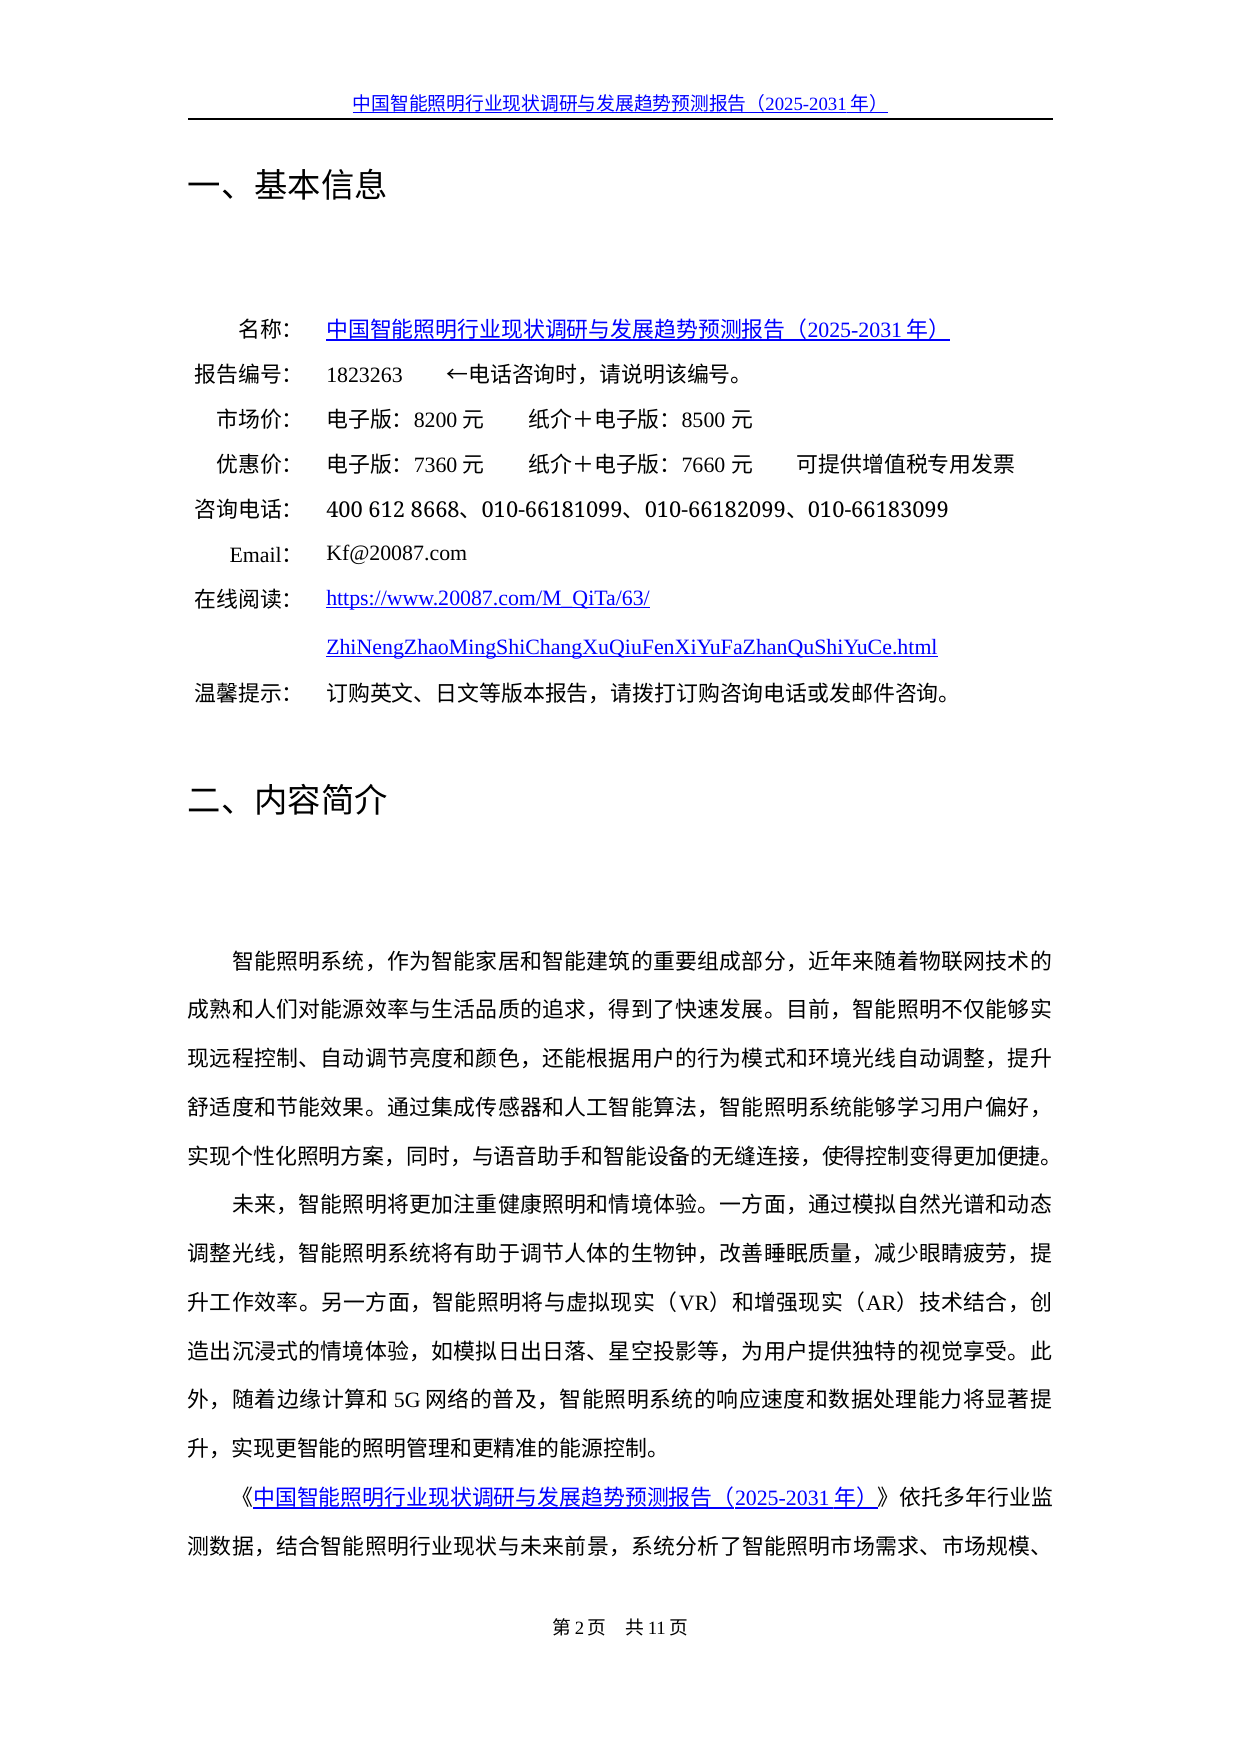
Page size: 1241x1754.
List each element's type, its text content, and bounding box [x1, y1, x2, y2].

table_header 名称： [167, 312, 315, 357]
table_header 中国智能照明行业现状调研与发展趋势预测报告（2025-2031年） [315, 312, 1073, 357]
table_cell 市场价： [167, 402, 315, 447]
title 一、基本信息 [187, 150, 1053, 215]
table_cell 在线阅读： [167, 582, 315, 675]
table_cell 咨询电话： [167, 492, 315, 537]
table_cell 订购英文、日文等版本报告，请拨打订购咨询电话或发邮件咨询。 [315, 675, 1073, 720]
title 二、内容简介 [187, 766, 1053, 831]
table_cell 优惠价： [167, 447, 315, 492]
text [187, 943, 1053, 1561]
table_cell 报告编号： [167, 357, 315, 402]
table_cell [315, 582, 1073, 675]
table_cell Kf@20087.com [315, 537, 1073, 582]
table_cell 电子版：8200 元 纸介＋电子版：8500 元 [315, 402, 1073, 447]
table_cell 1823263 ←电话咨询时，请说明该编号。 [315, 357, 1073, 402]
table_cell 温馨提示： [167, 675, 315, 720]
table_cell Email： [167, 537, 315, 582]
table_cell 400 612 8668、010-66181099、010-66182099、010-66183099 [315, 492, 1073, 537]
table_cell 电子版：7360 元 纸介＋电子版：7660 元 可提供增值税专用发票 [315, 447, 1073, 492]
